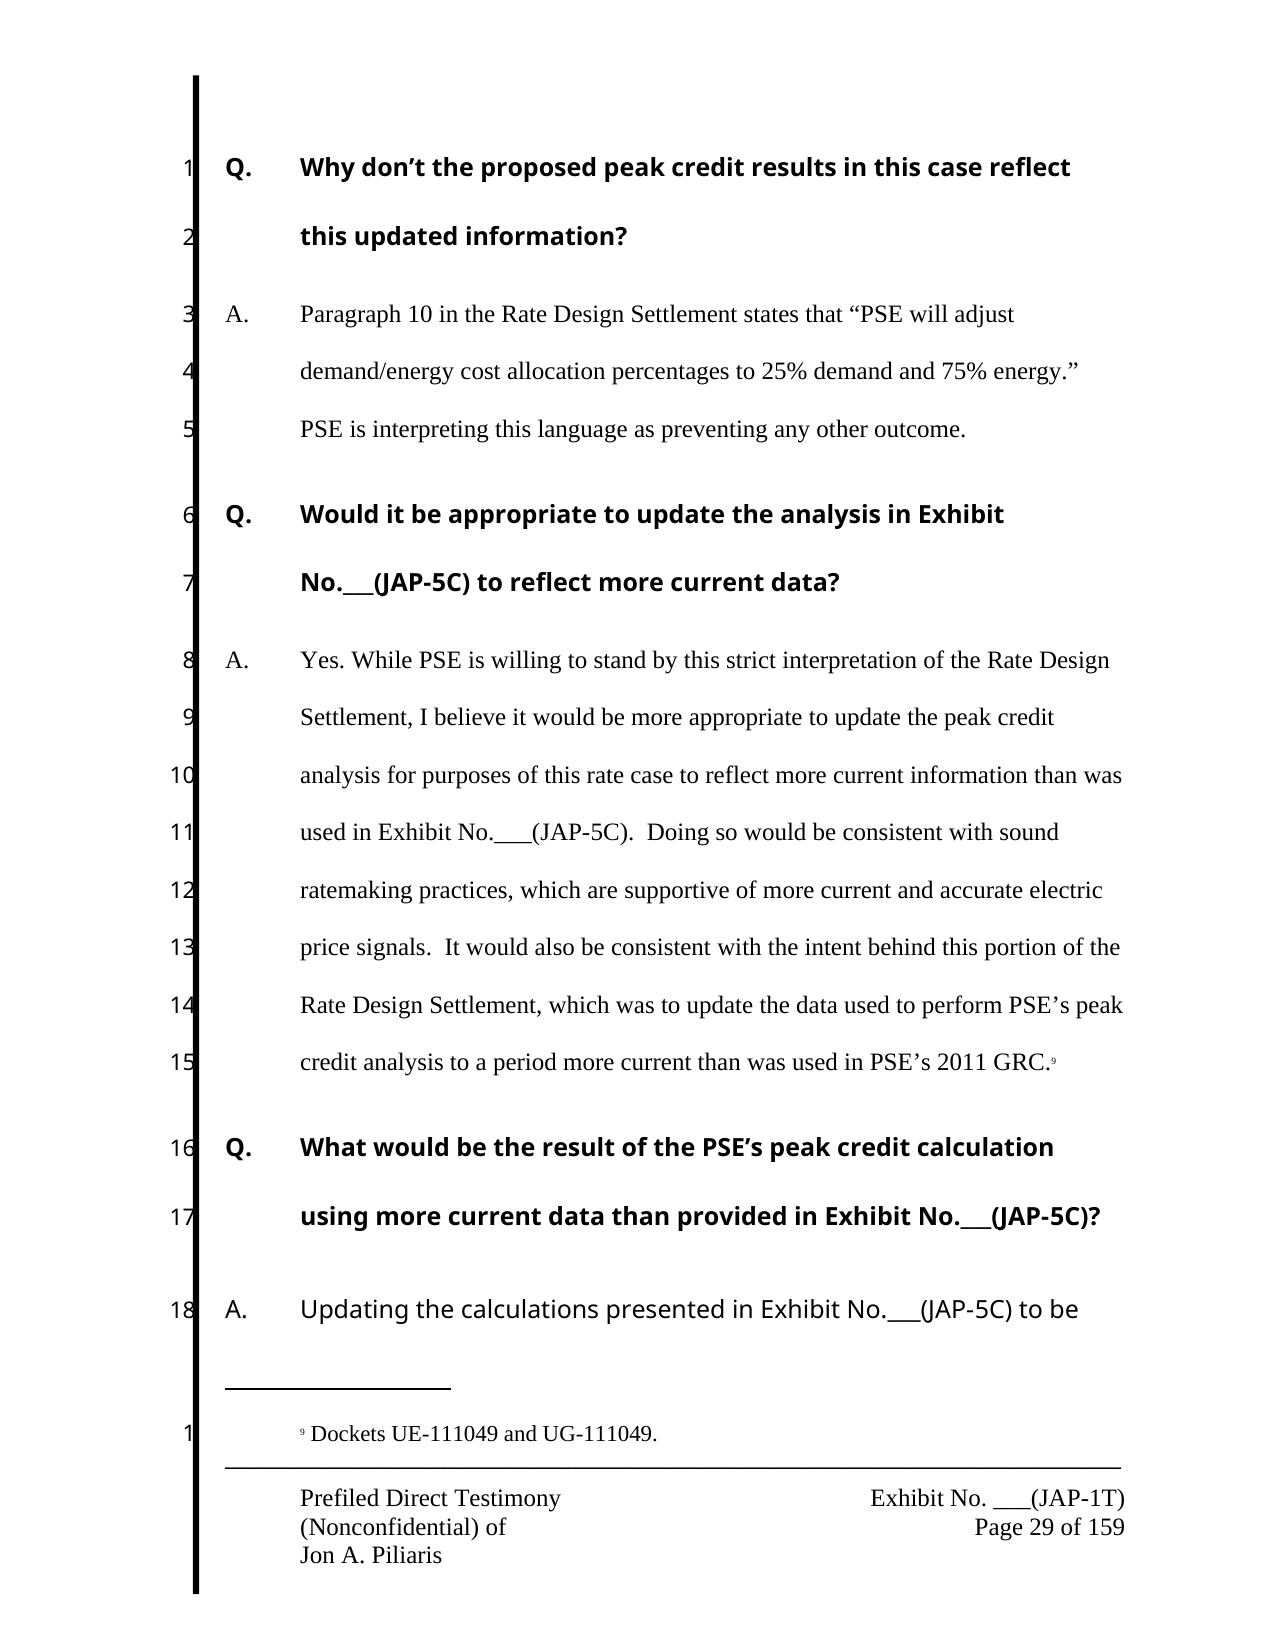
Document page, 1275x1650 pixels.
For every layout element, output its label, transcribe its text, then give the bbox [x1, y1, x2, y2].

text A. Yes. While PSE is willing to stand by this strict interpretation of the Rate Design Settlement, I believe it would be more appropriate to update the peak credit analysis for purposes of this rate case to reflect more current information than was used in Exhibit No.___(JAP-5C). Doing so would be consistent with sound ratemaking practices, which are supportive of more current and accurate electric price signals. It would also be consistent with the intent behind this portion of the Rate Design Settlement, which was to update the data used to perform PSE’s peak credit analysis to a period more current than was used in PSE’s 2011 GRC. [225, 645, 1125, 1076]
text Q. Why don’t the proposed peak credit results in this case reflect this updated information? [225, 150, 1125, 252]
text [225, 1291, 1125, 1325]
text A. Paragraph 10 in the Rate Design Settlement states that “PSE will adjust demand/energy cost allocation percentages to 25% demand and 75% energy.” PSE is interpreting this language as preventing any other outcome. [225, 299, 1125, 442]
text Q. Would it be appropriate to update the analysis in Exhibit No.___(JAP-5C) to reflect more current data? [225, 496, 1125, 598]
text Q. What would be the result of the PSE’s peak credit calculation using more current data than provided in Exhibit No.___(JAP-5C)? [225, 1130, 1125, 1232]
